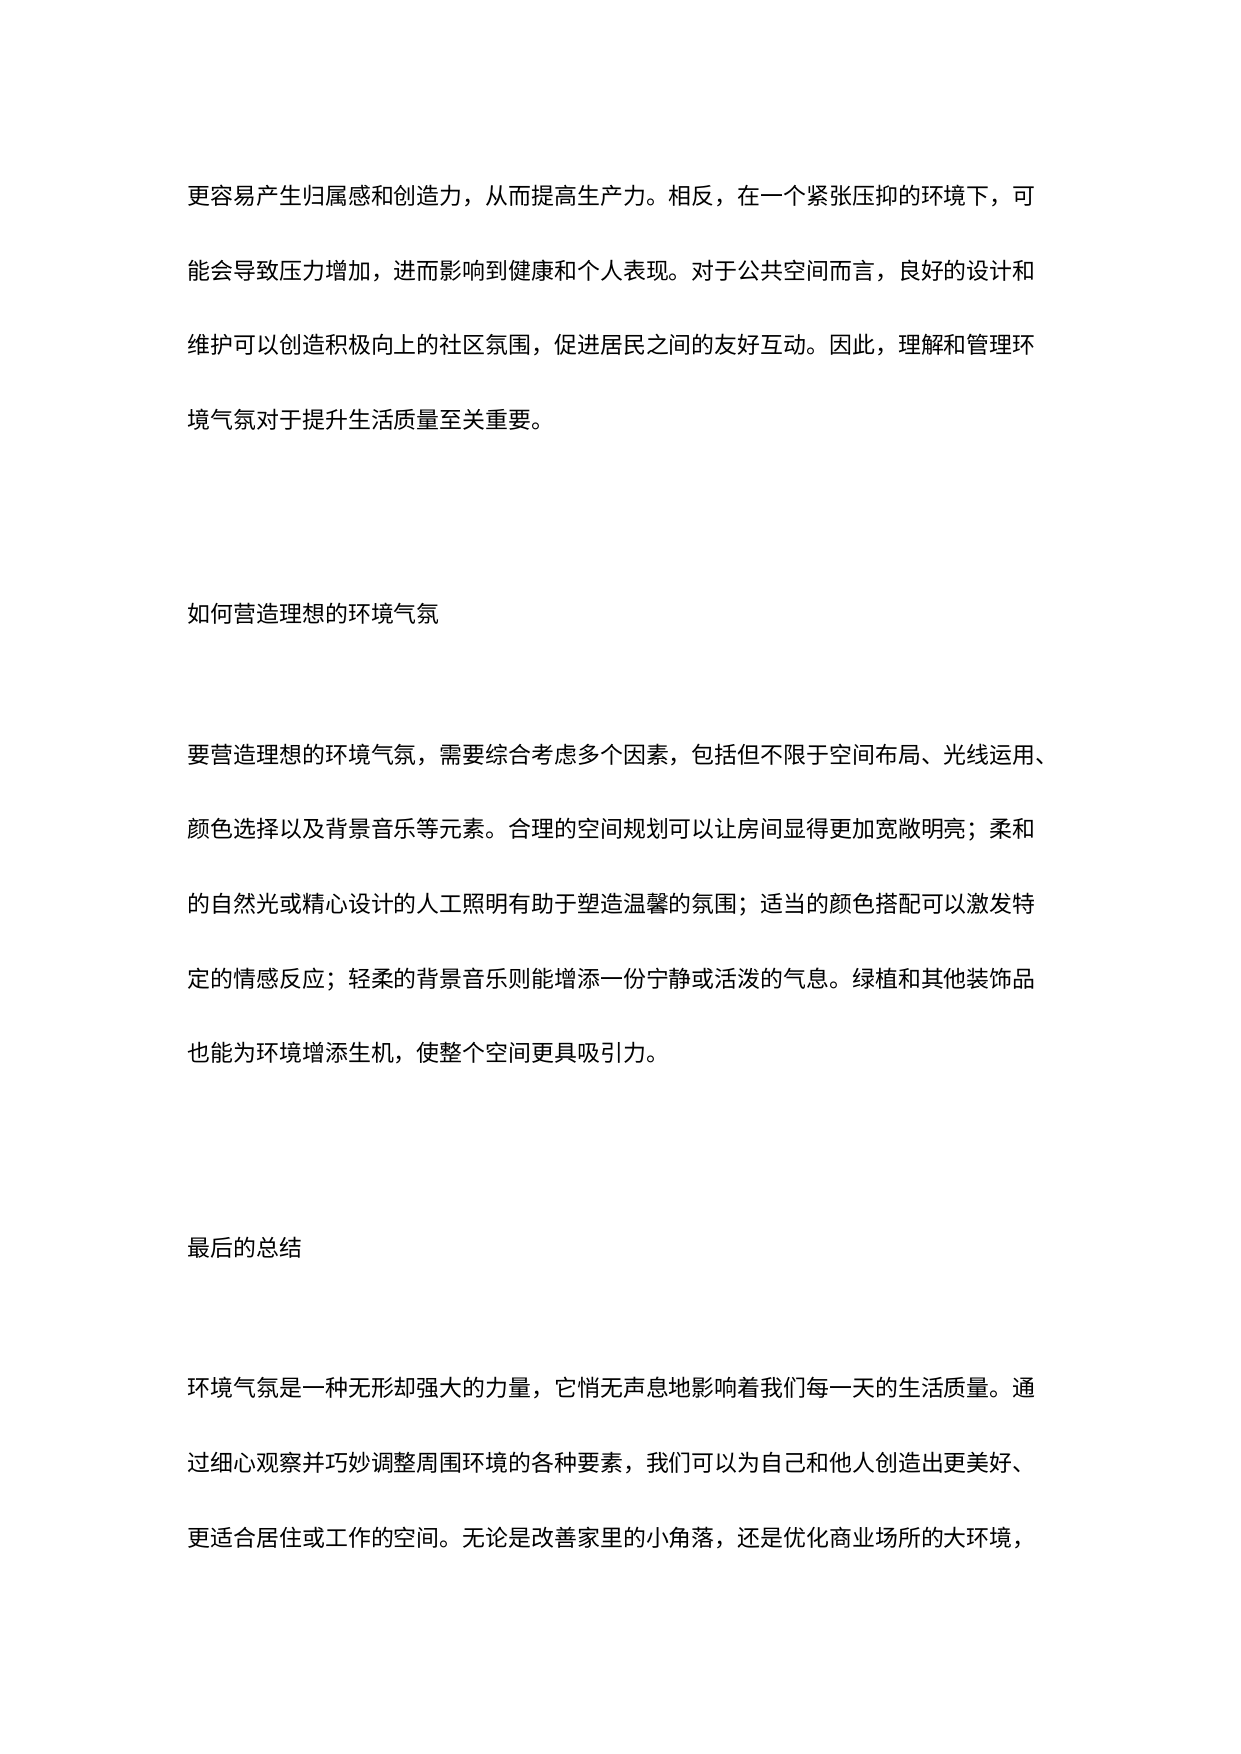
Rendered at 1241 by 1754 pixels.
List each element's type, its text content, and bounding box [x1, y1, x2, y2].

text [187, 1354, 1053, 1568]
text 要营造理想的环境气氛，需要综合考虑多个因素，包括但不限于空间布局、光线运用、颜色选择以及背景音乐等元素。合理的空间规划可以让房间显得更加宽敞明亮；柔和的自然光或精心设计的人工照明有助于塑造温馨的氛围；适当的颜色搭配可以激发特定的情感反应；轻柔的背景音乐则能增添一份宁静或活泼的气息。绿植和其他装饰品也能为环境增添生机，使整个空间更具吸引力。 [187, 721, 1053, 1084]
text 如何营造理想的环境气氛 [187, 580, 1053, 645]
text 最后的总结 [187, 1214, 1053, 1279]
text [187, 162, 1053, 451]
